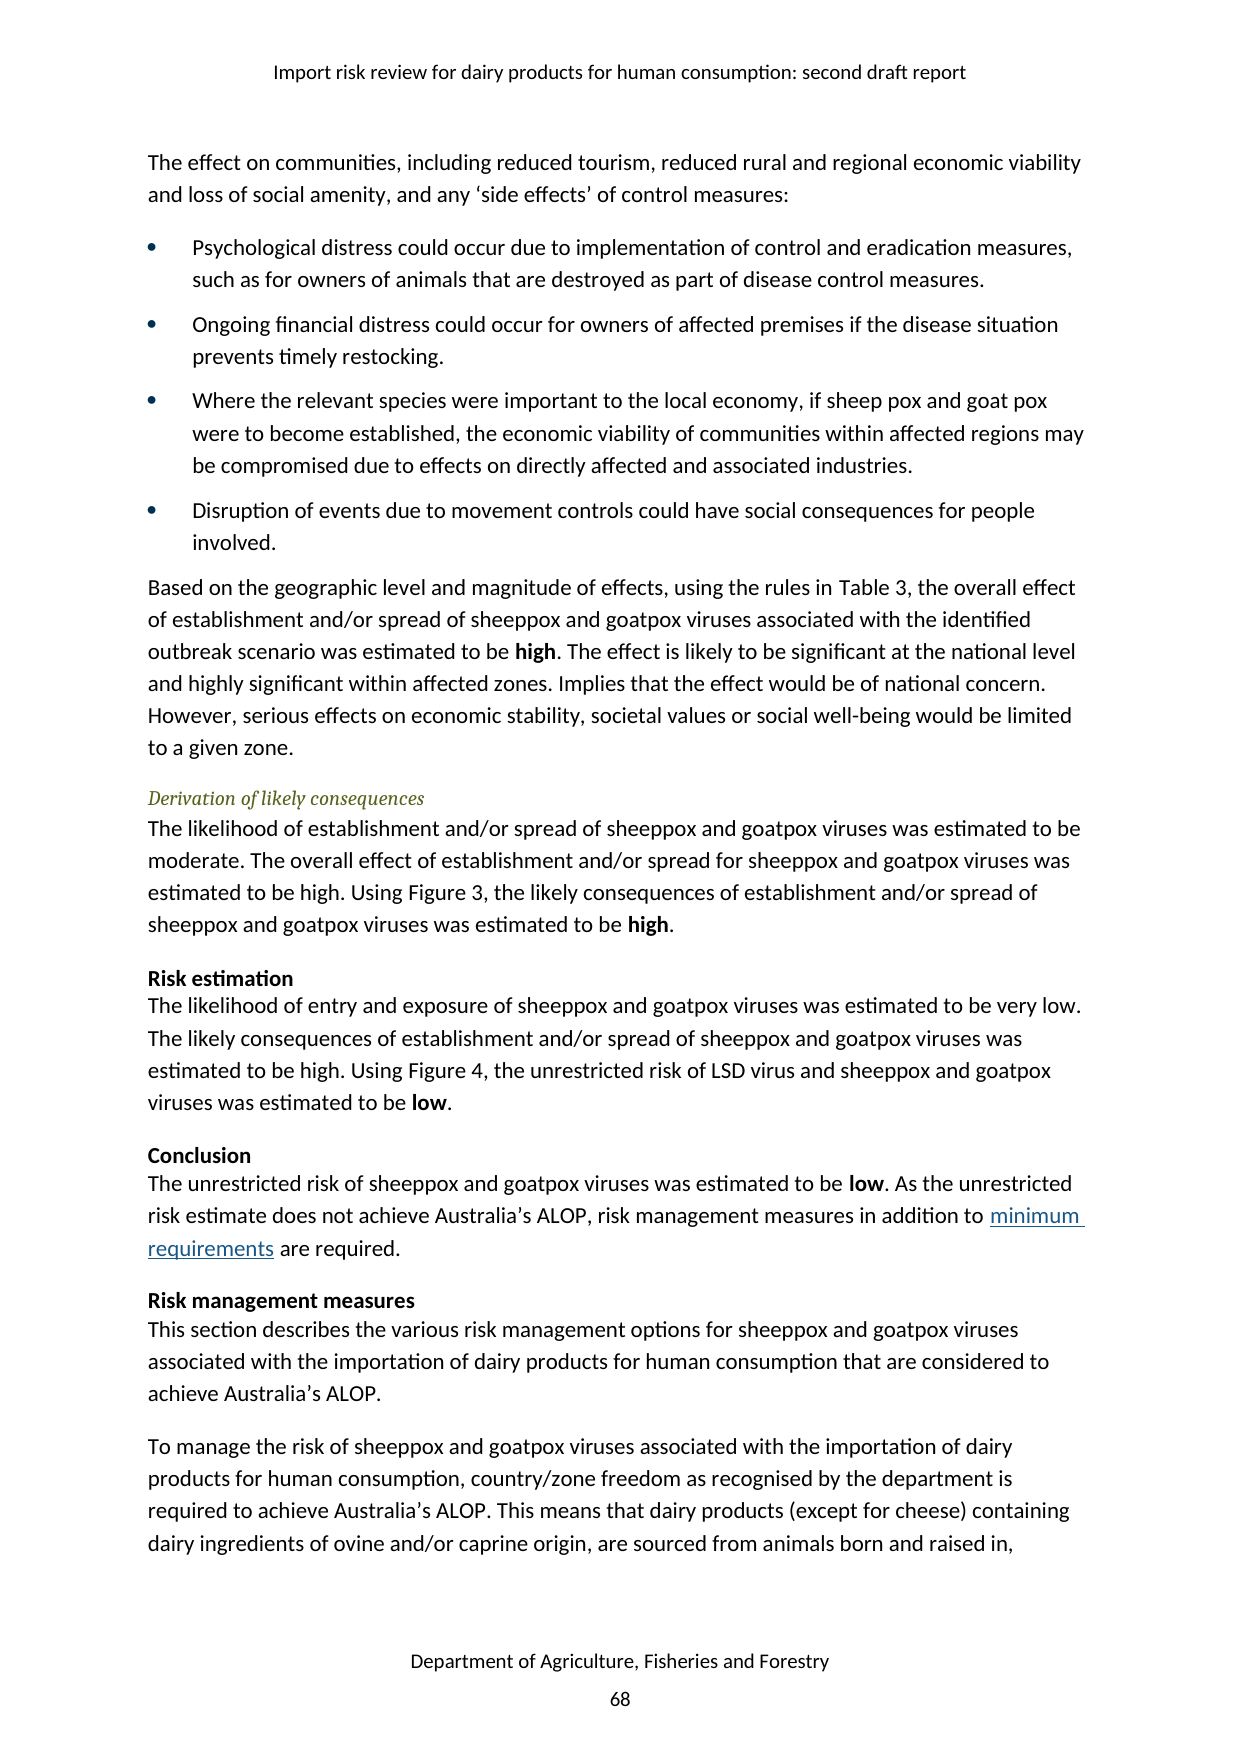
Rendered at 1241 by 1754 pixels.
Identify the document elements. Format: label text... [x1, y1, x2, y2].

text Based on the geographic level and magnitude of effects, using the rules in Table 3, the overall effect of establishment and/or spread of sheeppox and goatpox viruses associated with the identified outbreak scenario was estimated to be high. The effect is likely to be significant at the national level and highly significant within affected zones. Implies that the effect would be of national concern. However, serious effects on economic stability, societal values or social well-being would be limited to a given zone. [148, 573, 1092, 762]
list Ongoing financial distress could occur for owners of affected premises if the disease situation prevents timely restocking. [148, 310, 1092, 370]
subtitle Derivation of likely consequences [148, 787, 1092, 811]
text This section describes the various risk management options for sheeppox and goatpox viruses associated with the importation of dairy products for human consumption that are considered to achieve Australia’s ALOP. [148, 1315, 1092, 1407]
subtitle Risk estimation [148, 964, 1092, 992]
text The unrestricted risk of sheeppox and goatpox viruses was estimated to be low. As the unrestricted risk estimate does not achieve Australia’s ALOP, risk management measures in addition to minimum requirements are required. [148, 1169, 1092, 1262]
text The effect on communities, including reduced tourism, reduced rural and regional economic viability and loss of social amenity, and any ‘side effects’ of control measures: [148, 148, 1092, 208]
subtitle Conclusion [148, 1141, 1092, 1169]
list Psychological distress could occur due to implementation of control and eradication measures, such as for owners of animals that are destroyed as part of disease control measures. [148, 233, 1092, 293]
subtitle Risk management measures [148, 1287, 1092, 1315]
list Where the relevant species were important to the local economy, if sheep pox and goat pox were to become established, the economic viability of communities within affected regions may be compromised due to effects on directly affected and associated industries. [148, 387, 1092, 479]
list Disruption of events due to movement controls could have social consequences for people involved. [148, 496, 1092, 556]
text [148, 1432, 1092, 1557]
text The likelihood of establishment and/or spread of sheeppox and goatpox viruses was estimated to be moderate. The overall effect of establishment and/or spread for sheeppox and goatpox viruses was estimated to be high. Using Figure 3, the likely consequences of establishment and/or spread of sheeppox and goatpox viruses was estimated to be high. [148, 814, 1092, 939]
text The likelihood of entry and exposure of sheeppox and goatpox viruses was estimated to be very low. The likely consequences of establishment and/or spread of sheeppox and goatpox viruses was estimated to be high. Using Figure 4, the unrestricted risk of LSD virus and sheeppox and goatpox viruses was estimated to be low. [148, 992, 1092, 1116]
